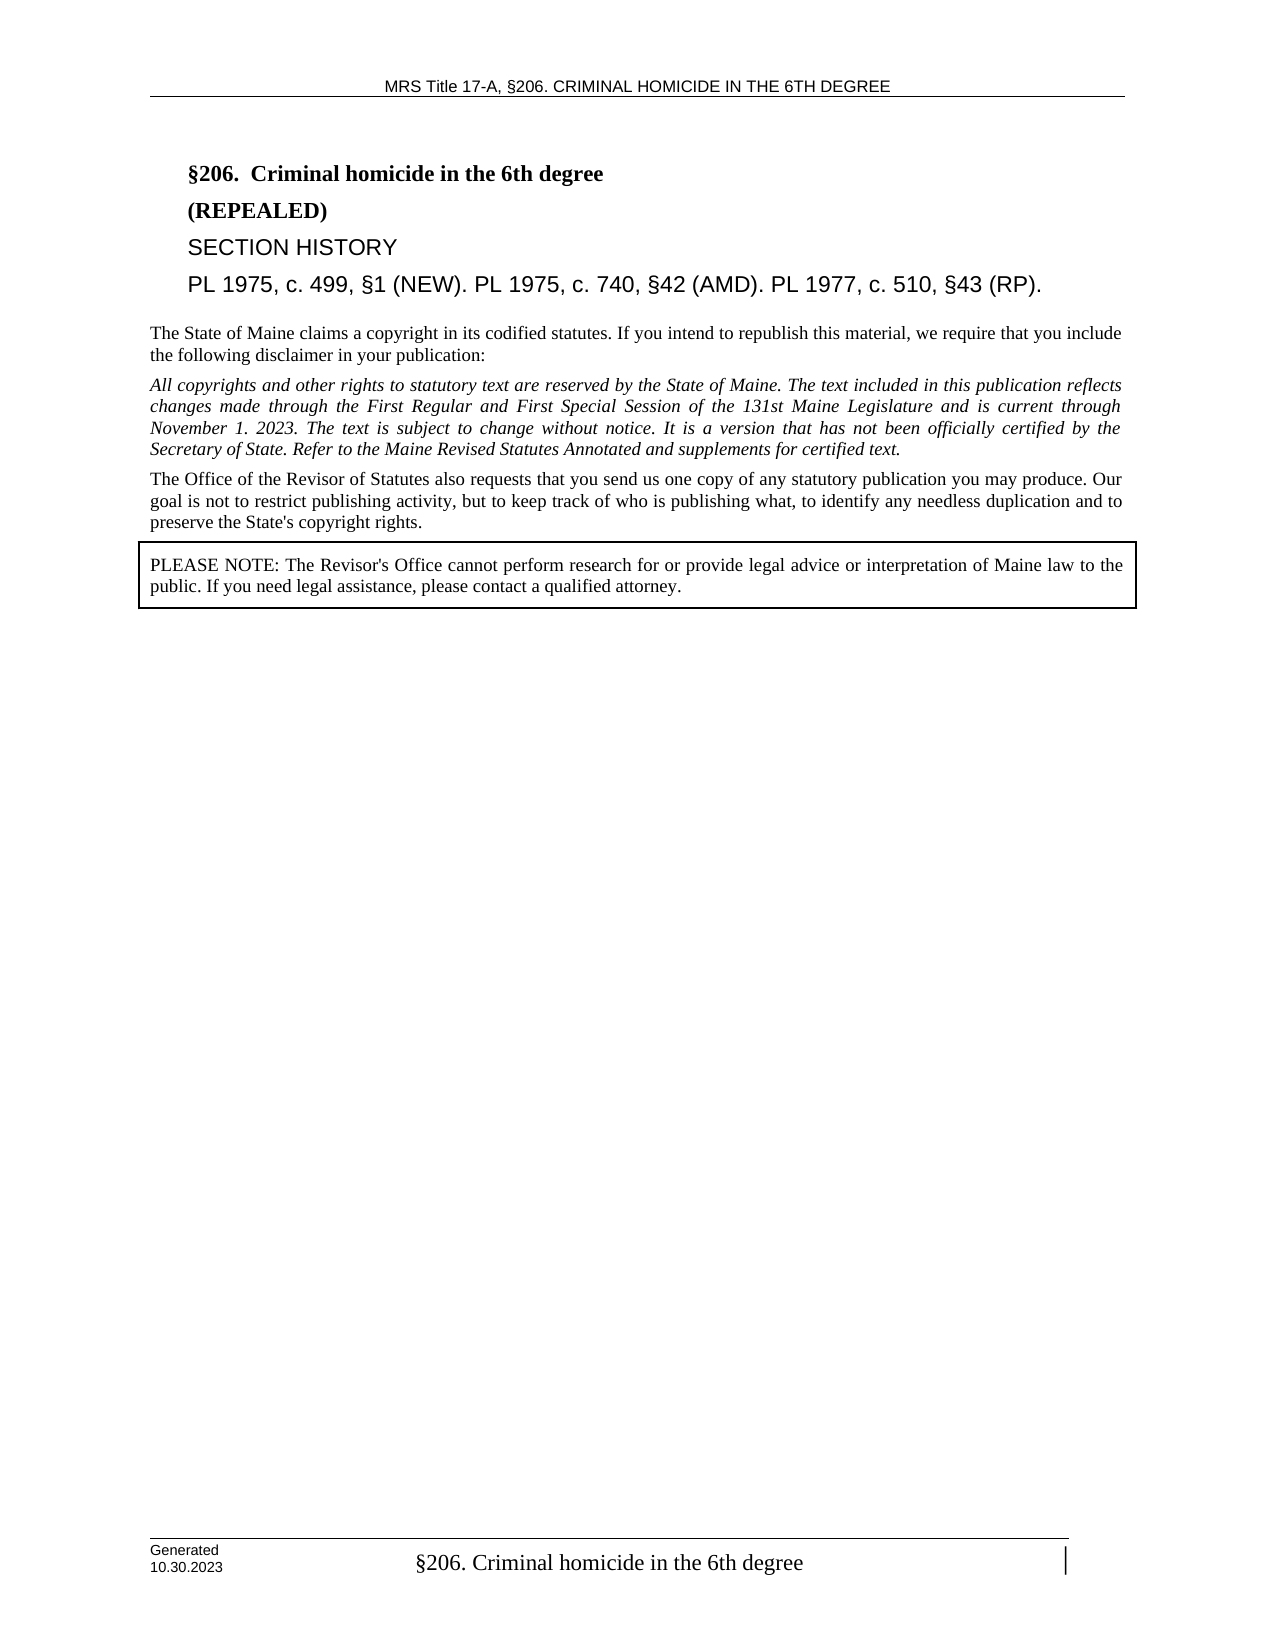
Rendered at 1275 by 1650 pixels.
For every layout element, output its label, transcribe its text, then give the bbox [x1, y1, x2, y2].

text PLEASE NOTE: The Revisor's Office cannot perform research for or provide legal advice or interpretation of Maine law to the public. If you need legal assistance, please contact a qualified attorney. [140, 543, 1135, 607]
text PL 1975, c. 499, §1 (NEW). PL 1975, c. 740, §42 (AMD). PL 1977, c. 510, §43 (RP). [187, 271, 1125, 297]
text The Office of the Revisor of Statutes also requests that you send us one copy of any statutory publication you may produce. Our goal is not to restrict publishing activity, but to keep track of who is publishing what, to identify any needless duplication and to preserve the State's copyright rights. [150, 468, 1125, 533]
text §206. Criminal homicide in the 6th degree [187, 160, 1125, 187]
text (REPEALED) [187, 197, 1125, 223]
text The State of Maine claims a copyright in its codified statutes. If you intend to republish this material, we require that you include the following disclaimer in your publication: [150, 322, 1125, 365]
text SECTION HISTORY [187, 234, 1125, 260]
text All copyrights and other rights to statutory text are reserved by the State of Maine. The text included in this publication reflects changes made through the First Regular and First Special Session of the 131st Maine Legislature and is current through November 1. 2023 . The text is subject to change without notice. It is a version that has not been officially certified by the Secretary of State. Refer to the Maine Revised Statutes Annotated and supplements for certified text. [150, 373, 1125, 460]
